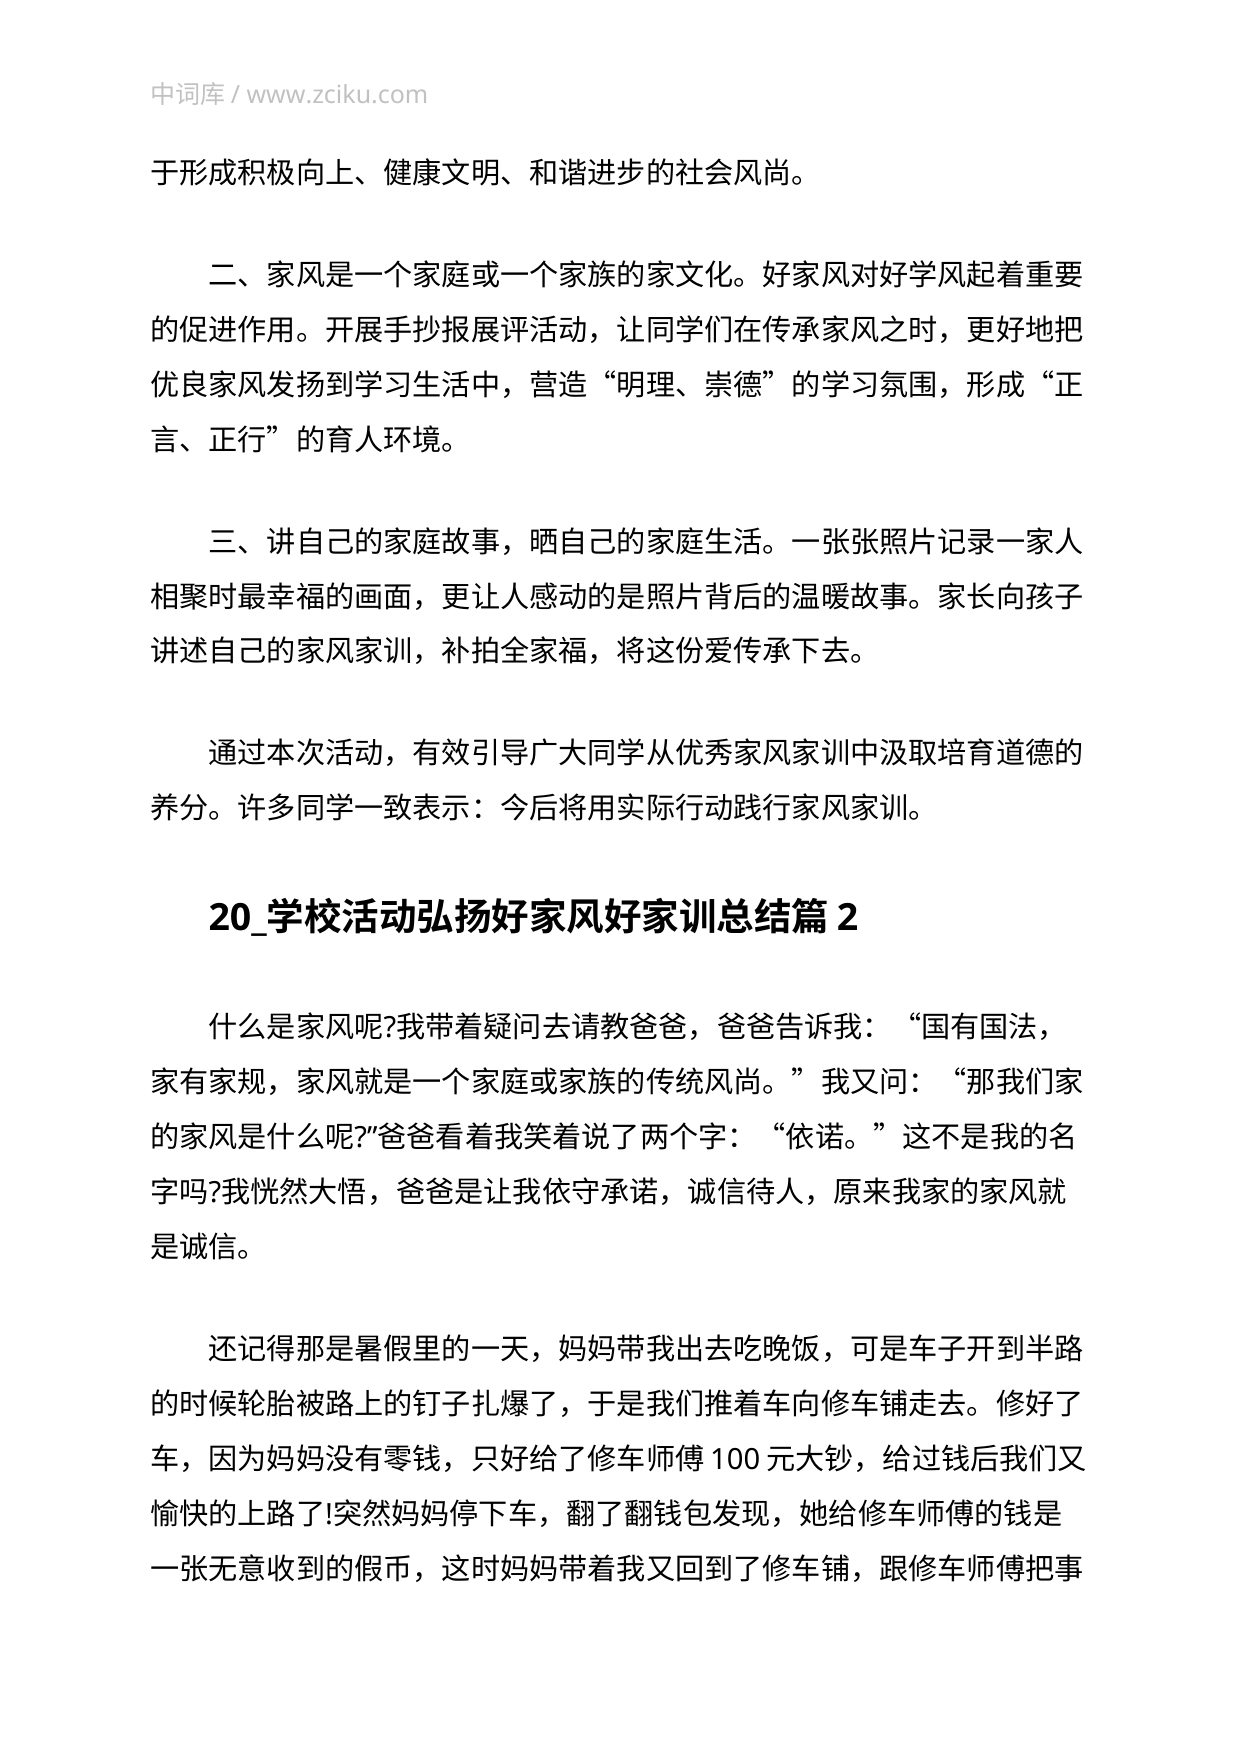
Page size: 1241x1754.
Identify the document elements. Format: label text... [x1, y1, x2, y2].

text 20_学校活动弘扬好家风好家训总结篇2 [150, 886, 1090, 941]
text 二、家风是一个家庭或一个家族的家文化。好家风对好学风起着重要的促进作用。开展手抄报展评活动，让同学们在传承家风之时，更好地把优良家风发扬到学习生活中，营造“明理、崇德”的学习氛围，形成“正言、正行”的育人环境。 [150, 252, 1090, 459]
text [150, 1326, 1090, 1588]
text 三、讲自己的家庭故事，晒自己的家庭生活。一张张照片记录一家人相聚时最幸福的画面，更让人感动的是照片背后的温暖故事。家长向孩子讲述自己的家风家训，补拍全家福，将这份爱传承下去。 [150, 518, 1090, 670]
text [150, 150, 1090, 192]
text 通过本次活动，有效引导广大同学从优秀家风家训中汲取培育道德的养分。许多同学一致表示：今后将用实际行动践行家风家训。 [150, 730, 1090, 827]
text 什么是家风呢?我带着疑问去请教爸爸，爸爸告诉我：“国有国法，家有家规，家风就是一个家庭或家族的传统风尚。”我又问：“那我们家的家风是什么呢?”爸爸看着我笑着说了两个字：“依诺。”这不是我的名字吗?我恍然大悟，爸爸是让我依守承诺，诚信待人，原来我家的家风就是诚信。 [150, 1004, 1090, 1266]
